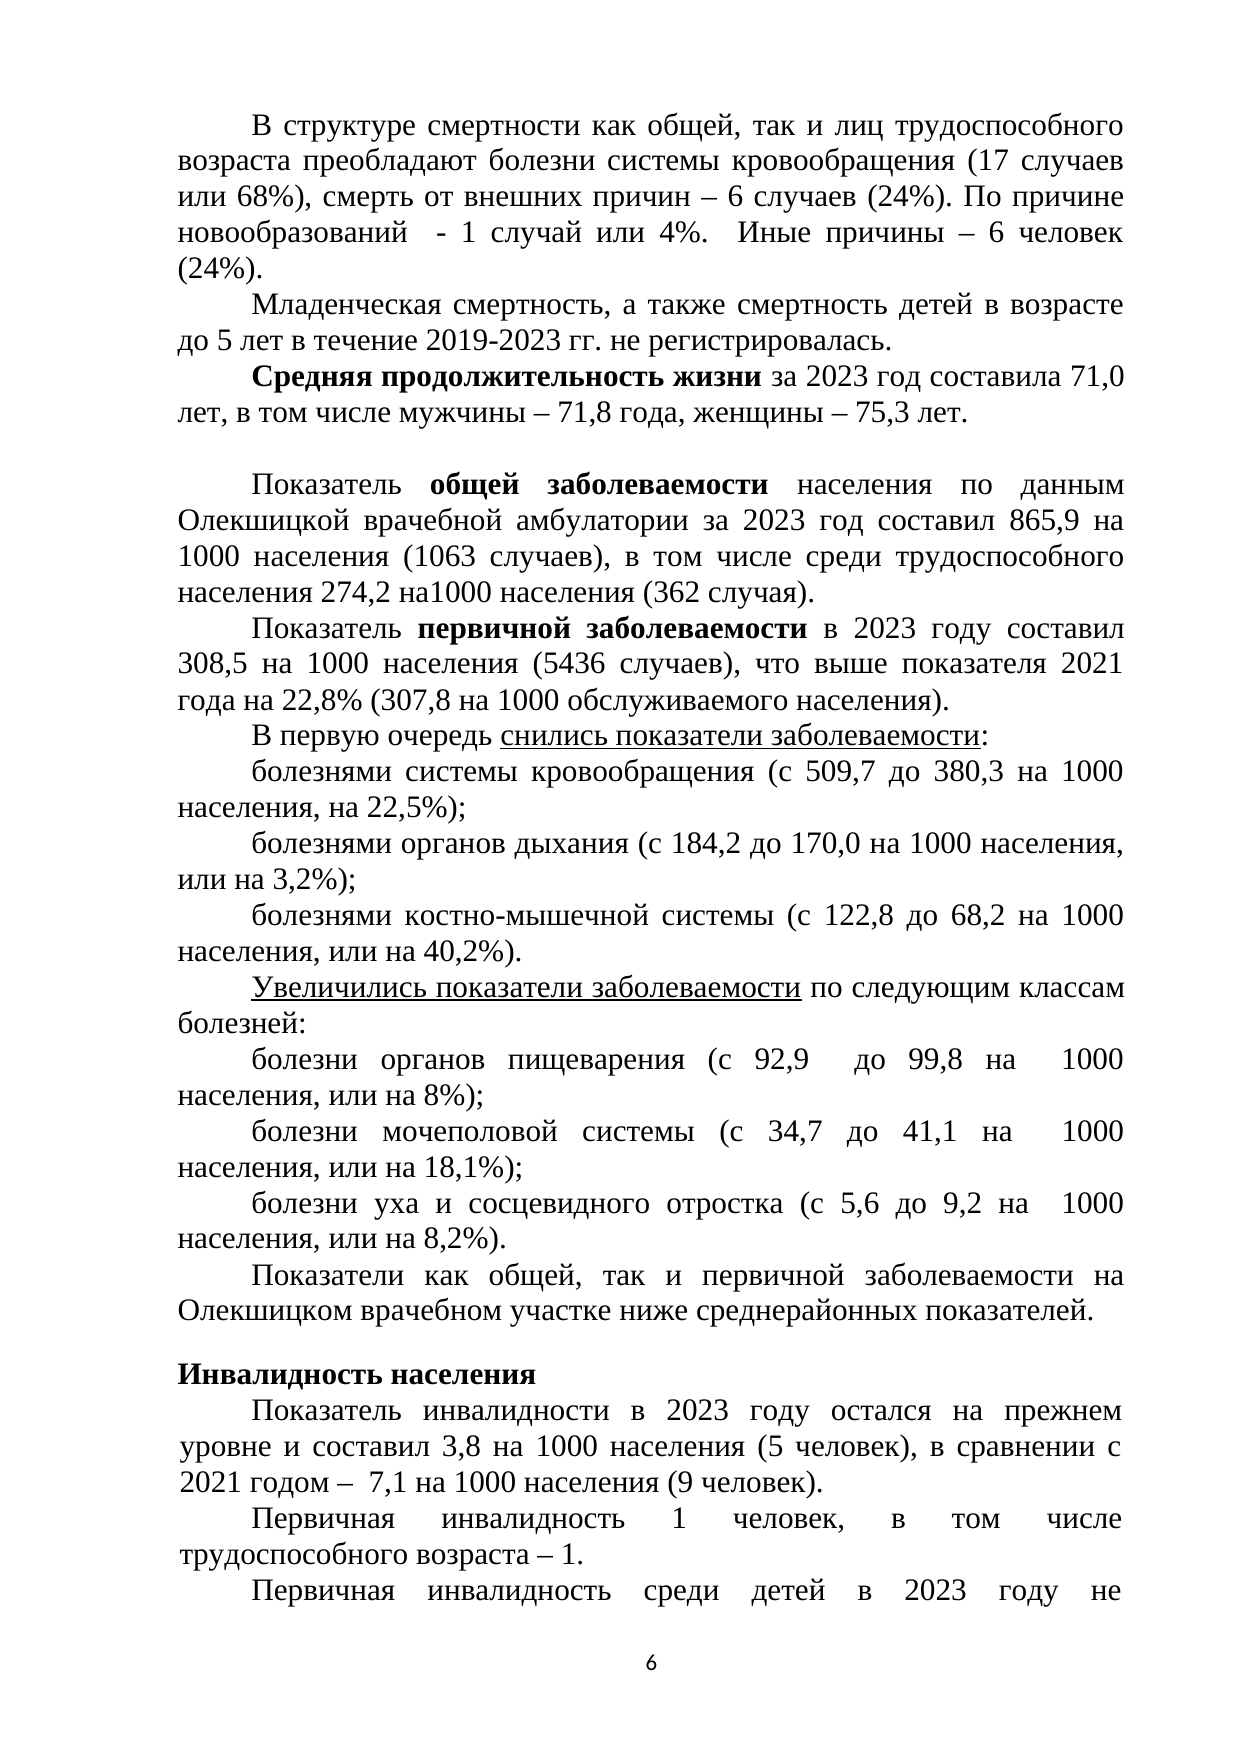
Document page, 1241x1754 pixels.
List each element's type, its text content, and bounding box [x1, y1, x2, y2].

text болезнями системы кровообращения (с 509,7 до 380,3 на 1000 населения, на 22,5%); [177, 753, 1125, 824]
text болезни органов пищеварения (с 92,9 до 99,8 на 1000 населения, или на 8%); [177, 1040, 1125, 1112]
text Показатель общей заболеваемости населения по данным Олекшицкой врачебной амбулатории за 2023 год составил 865,9 на 1000 населения (1063 случаев), в том числе среди трудоспособного населения 274,2 на1000 населения (362 случая). [177, 465, 1125, 609]
text В структуре смертности как общей, так и лиц трудоспособного возраста преобладают болезни системы кровообращения (17 случаев или 68%), смерть от внешних причин – 6 случаев (24%). По причине новообразований - 1 случай или 4%. Иные причины – 6 человек (24%). [177, 106, 1125, 285]
text Показатели как общей, так и первичной заболеваемости на Олекшицком врачебном участке ниже среднерайонных показателей. [177, 1256, 1125, 1328]
text Первичная инвалидность 1 человек, в том числе трудоспособного возраста – 1. [179, 1499, 1123, 1571]
text болезнями органов дыхания (с 184,2 до 170,0 на 1000 населения, или на 3,2%); [177, 824, 1125, 896]
text Увеличились показатели заболеваемости по следующим классам болезней: [177, 968, 1125, 1040]
text В первую очередь снились показатели заболеваемости: [177, 717, 1125, 753]
text Младенческая смертность, а также смертность детей в возрасте до 5 лет в течение 2019-2023 гг. не регистрировалась. [177, 285, 1125, 357]
text Средняя продолжительность жизни за 2023 год составила 71,0 лет, в том числе мужчины – 71,8 года, женщины – 75,3 лет. [177, 357, 1125, 429]
text болезни мочеполовой системы (с 34,7 до 41,1 на 1000 населения, или на 18,1%); [177, 1112, 1125, 1184]
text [177, 1571, 1122, 1607]
text болезнями костно-мышечной системы (с 122,8 до 68,2 на 1000 населения, или на 40,2%). [177, 896, 1125, 968]
text Инвалидность населения [177, 1356, 1125, 1392]
text Показатель инвалидности в 2023 году остался на прежнем уровне и составил 3,8 на 1000 населения (5 человек), в сравнении с 2021 годом – 7,1 на 1000 населения (9 человек). [179, 1392, 1123, 1499]
text болезни уха и сосцевидного отростка (с 5,6 до 9,2 на 1000 населения, или на 8,2%). [177, 1184, 1125, 1256]
text Показатель первичной заболеваемости в 2023 году составил 308,5 на 1000 населения (5436 случаев), что выше показателя 2021 года на 22,8% (307,8 на 1000 обслуживаемого населения). [177, 609, 1125, 717]
